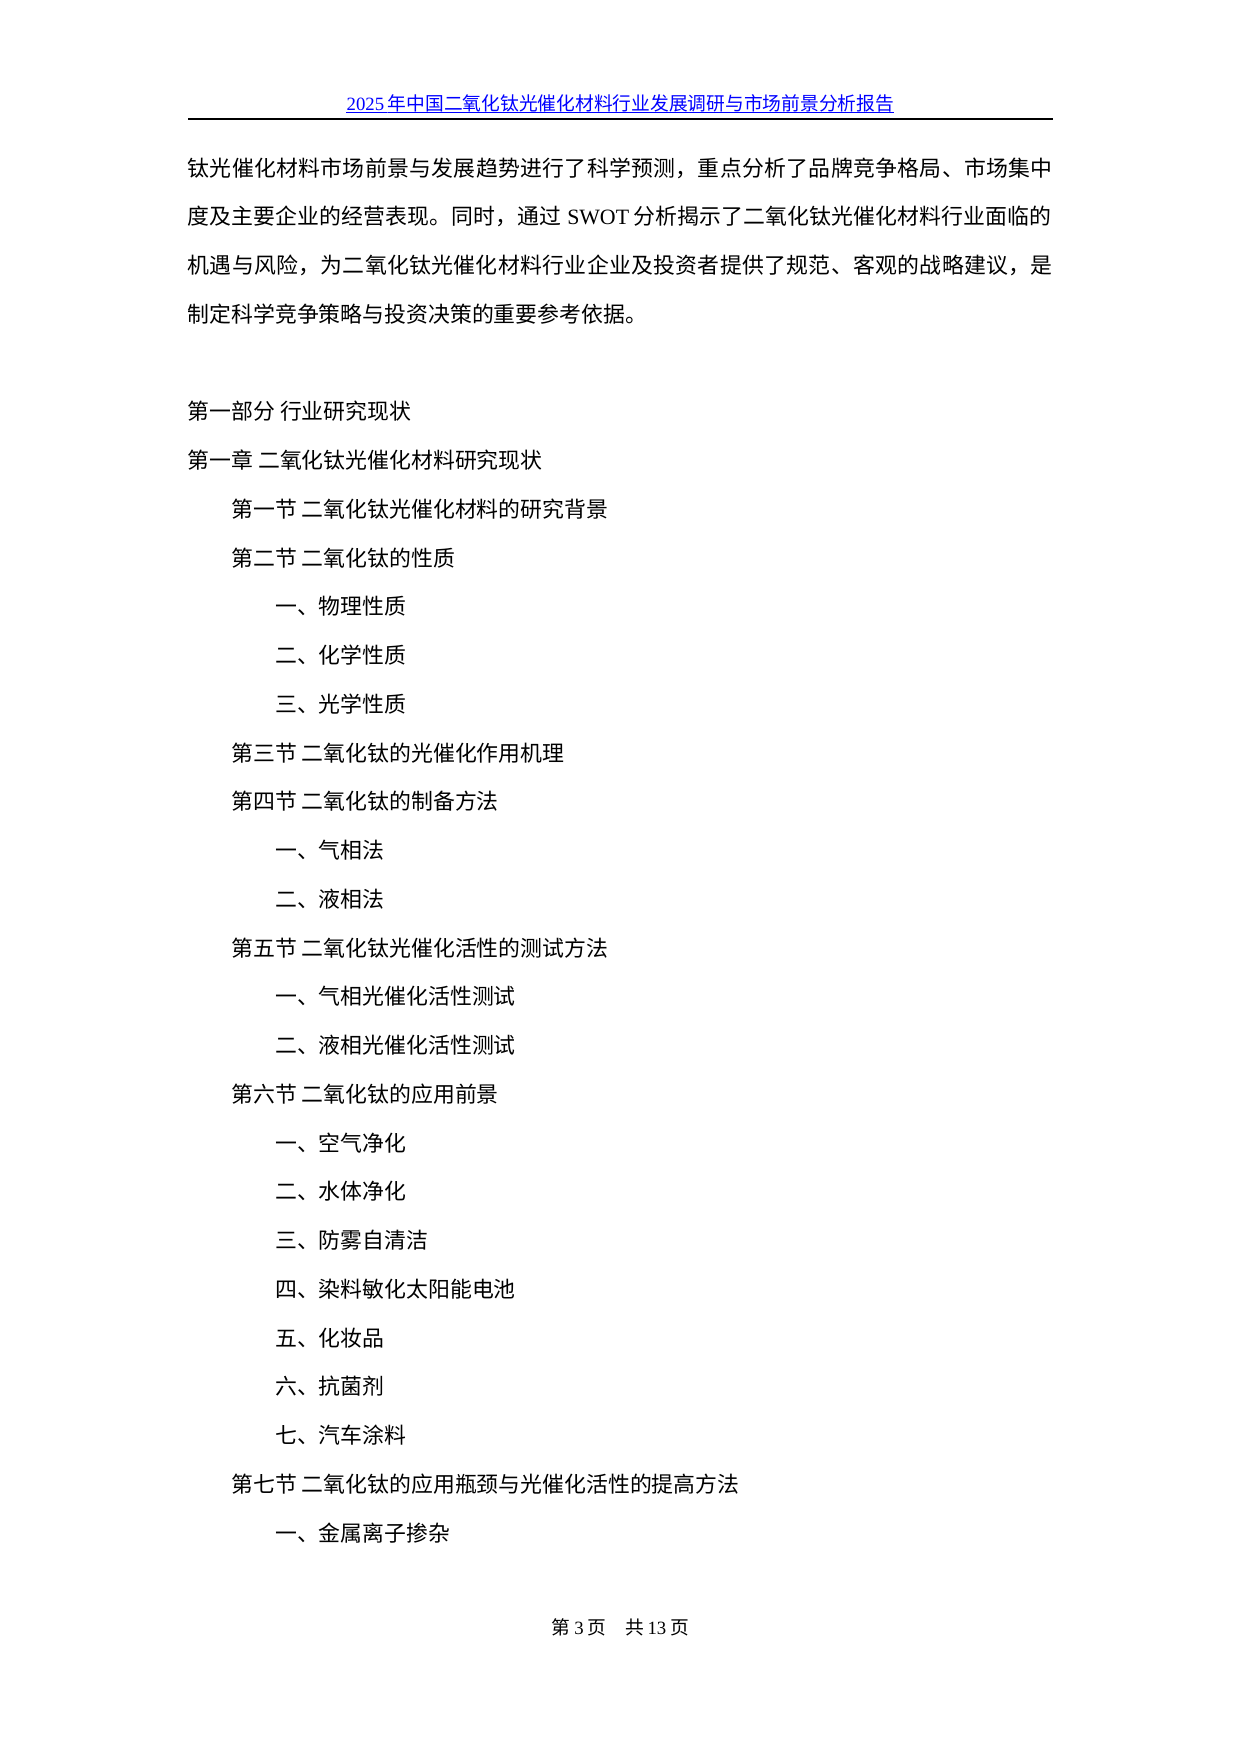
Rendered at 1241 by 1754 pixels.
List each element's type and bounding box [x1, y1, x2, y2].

text [187, 150, 1053, 1548]
